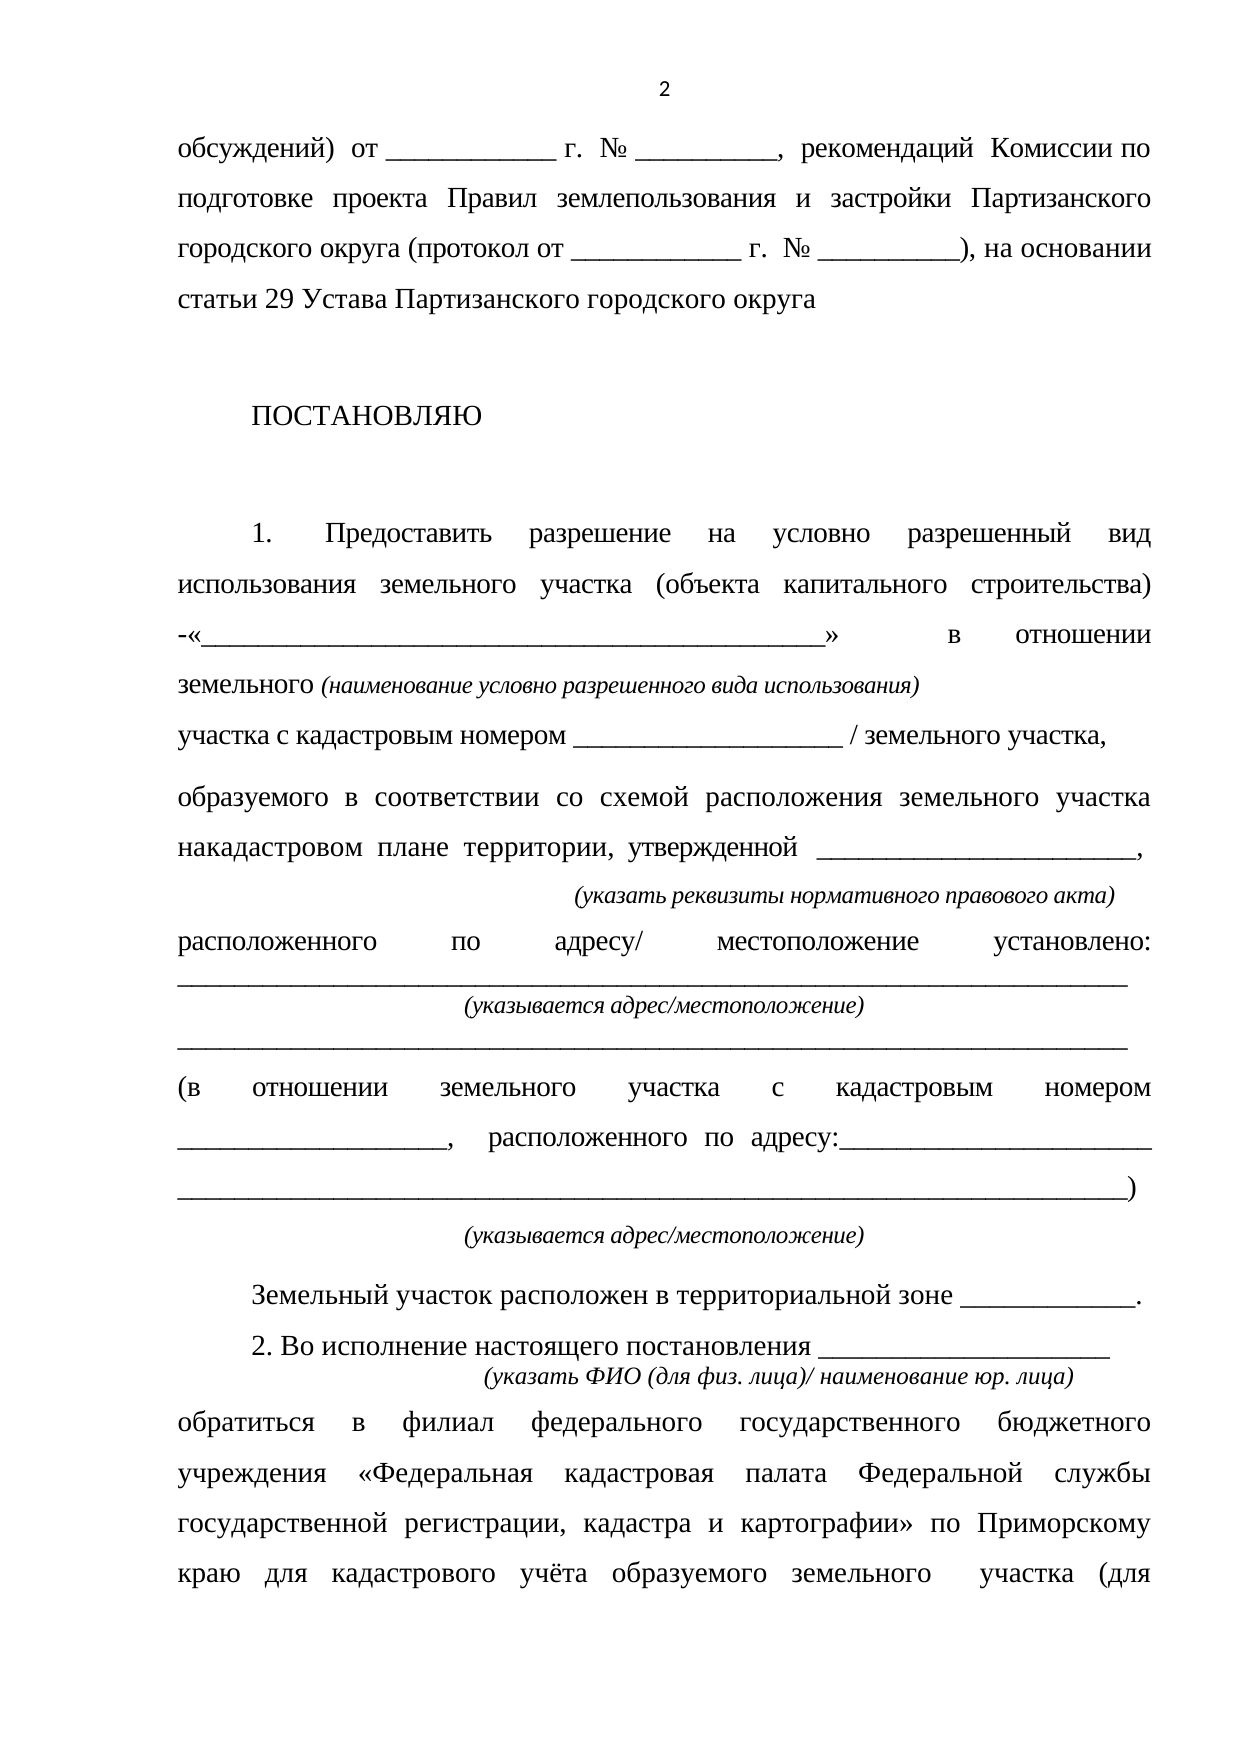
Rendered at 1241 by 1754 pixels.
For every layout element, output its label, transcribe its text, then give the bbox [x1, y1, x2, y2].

text участка с кадастровым номером ___________________ / земельного участка, [177, 717, 1152, 750]
text 2. Во исполнение настоящего постановления ____________________ [177, 1328, 1152, 1361]
text (указать реквизиты нормативного правового акта) [177, 880, 1152, 908]
text Земельный участок расположен в территориальной зоне ____________. [177, 1277, 1152, 1311]
text (указать ФИО (для физ. лица)/ наименование юр. лица) [177, 1361, 1152, 1390]
list Предоставить разрешение на условно разрешенный вид использования земельного участка (объекта капитального строительства) -«____________________________________________» в отношении земельного (наименование условно разрешенного вида использования) [177, 516, 1152, 700]
text образуемого в соответствии со схемой расположения земельного участка на кадастровом плане территории, утвержденной _______________________, [177, 779, 1152, 863]
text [177, 130, 1152, 314]
text расположенного по адресу/ местоположение установлено: ___________________________________________________________________ [177, 923, 1152, 990]
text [177, 1404, 1152, 1589]
text (указывается адрес/местоположение) [177, 990, 1152, 1019]
text ПОСТАНОВЛЯЮ [177, 398, 1152, 432]
text (указывается адрес/местоположение) [177, 1220, 1152, 1249]
text ___________________________________________________________________ (в отношении земельного участка с кадастровым номером ___________________, расположенного по адресу:______________________ ___________________________________________________________________) [177, 1019, 1152, 1203]
